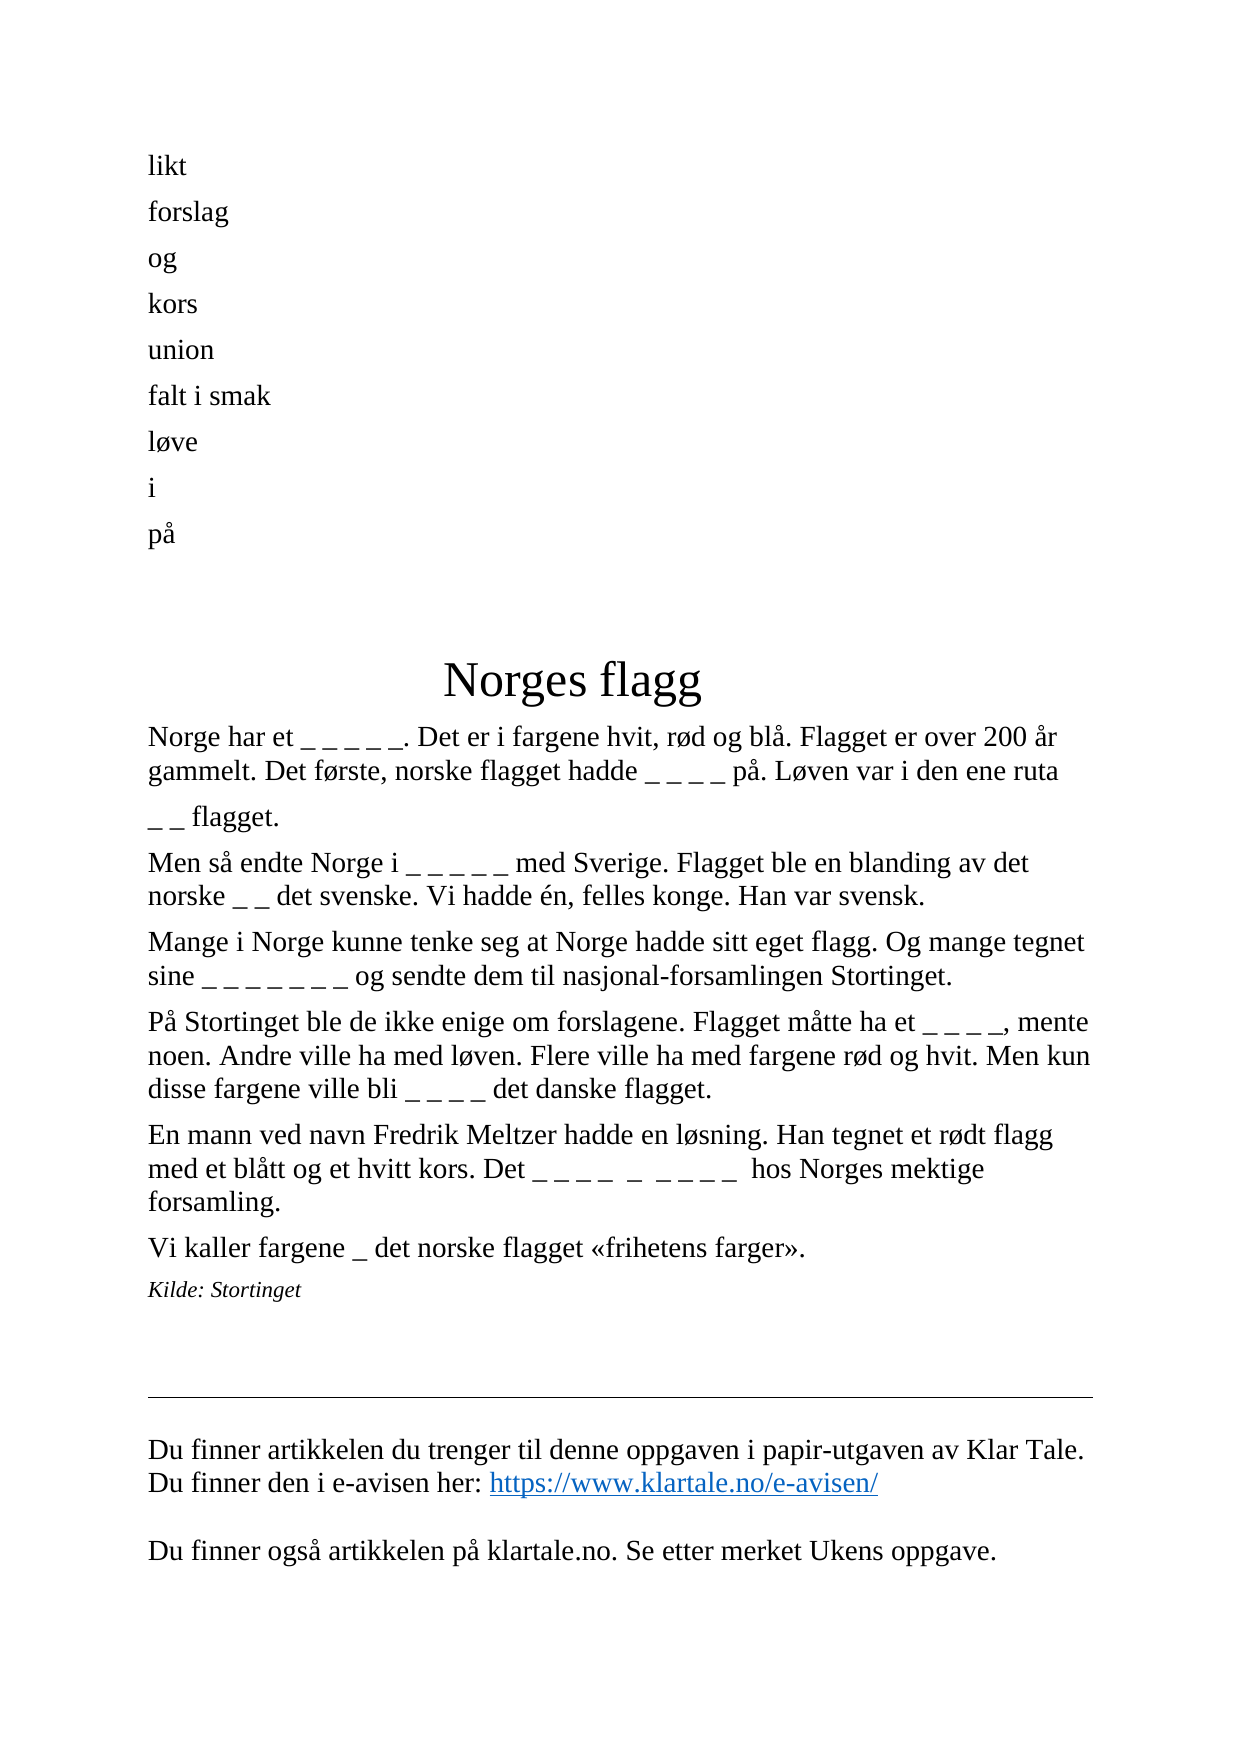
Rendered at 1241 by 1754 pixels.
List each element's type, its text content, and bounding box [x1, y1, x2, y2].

text En mann ved navn Fredrik Meltzer hadde en løsning. Han tegnet et rødt flagg med et blått og et hvitt kors. Det _ _ _ _ _ _ _ _ _ hos Norges mektige forsamling. [148, 1117, 1093, 1218]
text union [148, 332, 1093, 365]
text i [148, 470, 1093, 503]
text Du finner også artikkelen på klartale.no. Se etter merket Ukens oppgave. [148, 1533, 1093, 1566]
text på [148, 516, 1093, 549]
text Mange i Norge kunne tenke seg at Norge hadde sitt eget flagg. Og mange tegnet sine _ _ _ _ _ _ _ og sendte dem til nasjonal-forsamlingen Stortinget. [148, 924, 1093, 992]
text Vi kaller fargene _ det norske flagget «frihetens farger». [148, 1230, 1093, 1264]
text _ _ flagget. [148, 799, 1093, 832]
text Du finner artikkelen du trenger til denne oppgaven i papir-utgaven av Klar Tale. Du finner den i e-avisen her: https://www.klartale.no/e-avisen/ [148, 1432, 1093, 1499]
text falt i smak [148, 378, 1093, 411]
text På Stortinget ble de ikke enige om forslagene. Flagget måtte ha et _ _ _ _, mente noen. Andre ville ha med løven. Flere ville ha med fargene rød og hvit. Men kun disse fargene ville bli _ _ _ _ det danske flagget. [148, 1004, 1093, 1105]
text løve [148, 424, 1093, 457]
text Norge har et _ _ _ _ _. Det er i fargene hvit, rød og blå. Flagget er over 200 år gammelt. Det første, norske flagget hadde _ _ _ _ på. Løven var i den ene ruta [148, 719, 1093, 786]
text kors [148, 286, 1093, 319]
text forslag [148, 194, 1093, 227]
text Norges flagg [148, 649, 1093, 707]
text Men så endte Norge i _ _ _ _ _ med Sverige. Flagget ble en blanding av det norske _ _ det svenske. Vi hadde én, felles konge. Han var svensk. [148, 845, 1093, 912]
text likt [148, 148, 1093, 181]
text og [148, 240, 1093, 273]
text Kilde: Stortinget [148, 1276, 1093, 1303]
